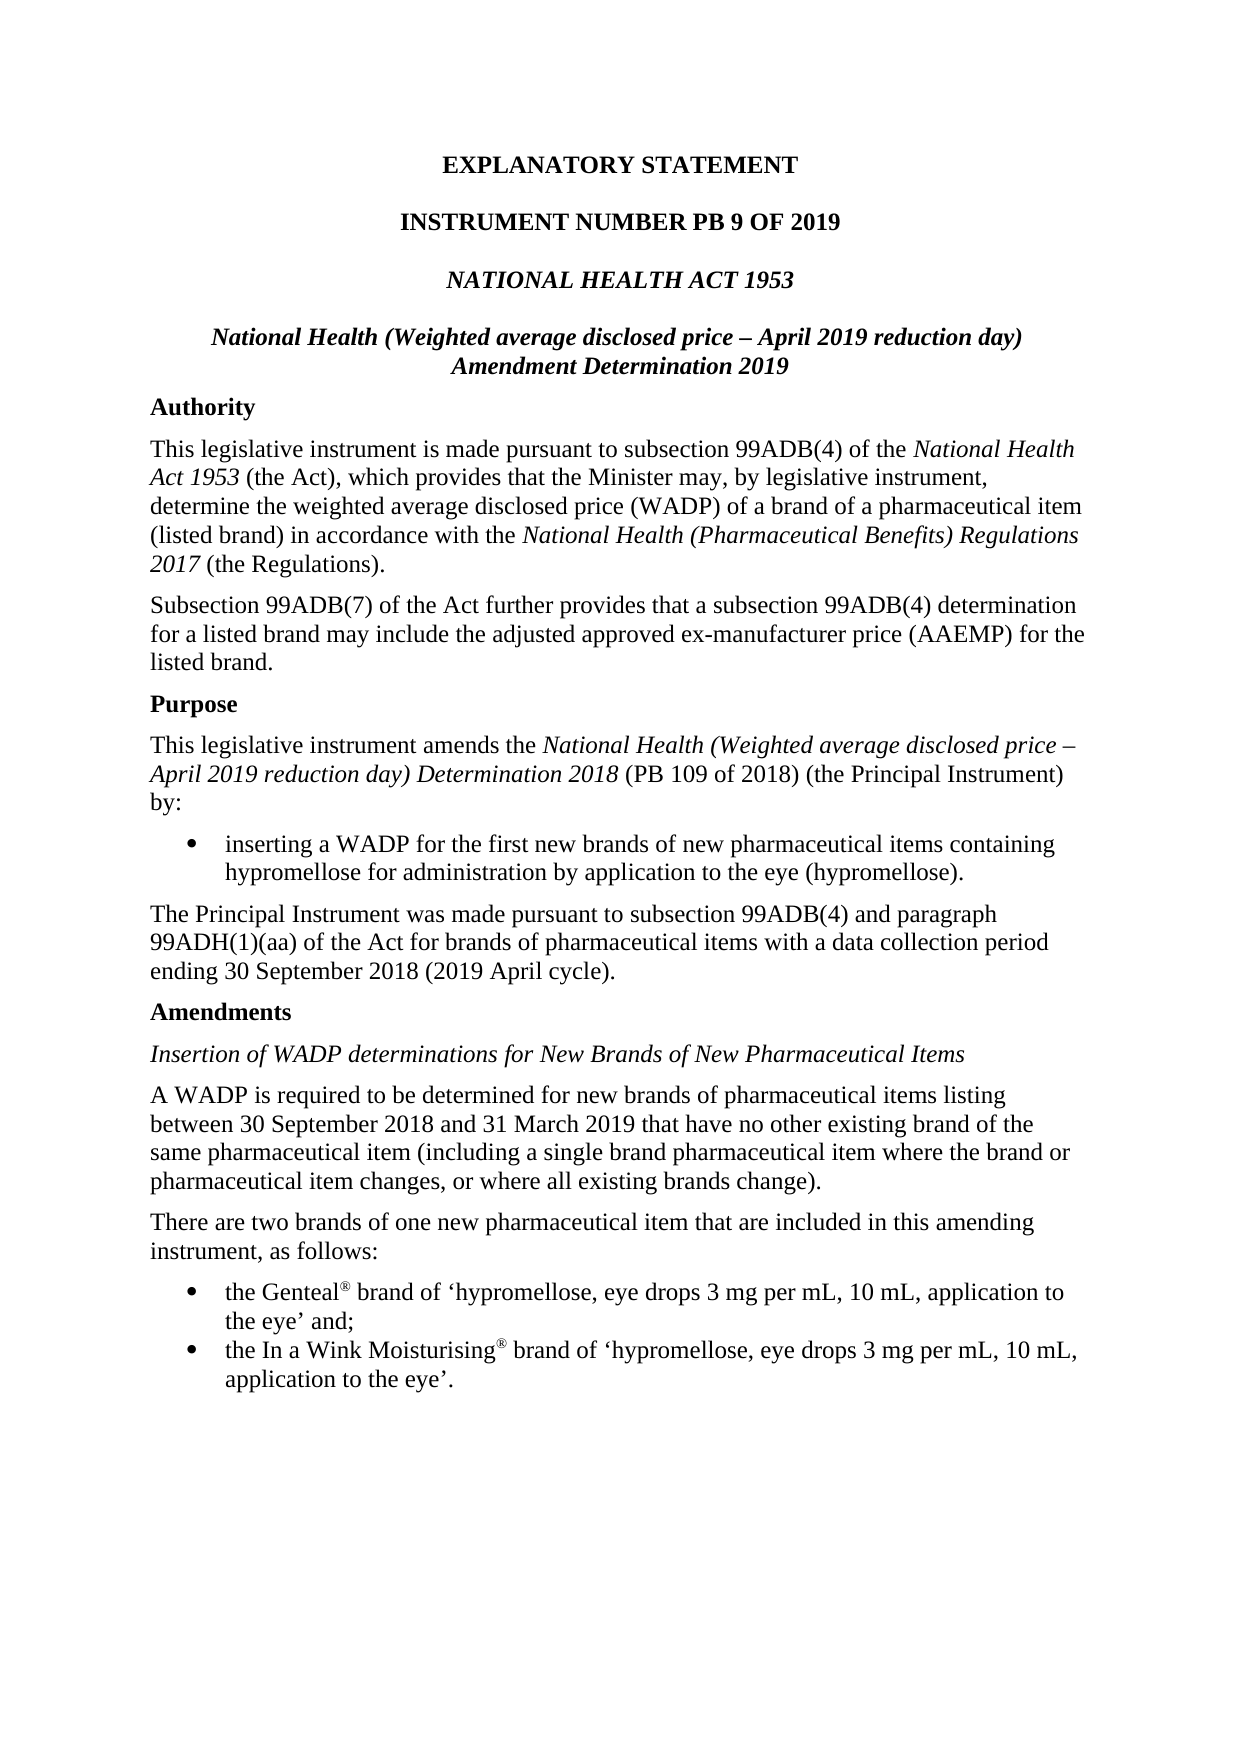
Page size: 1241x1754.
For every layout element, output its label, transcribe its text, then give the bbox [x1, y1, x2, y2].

list inserting a WADP for the first new brands of new pharmaceutical items containing hypromellose for administration by application to the eye (hypromellose). [187, 829, 1090, 886]
text EXPLANATORY STATEMENT [150, 150, 1090, 179]
text A WADP is required to be determined for new brands of pharmaceutical items listing between 30 September 2018 and 31 March 2019 that have no other existing brand of the same pharmaceutical item (including a single brand pharmaceutical item where the brand or pharmaceutical item changes, or where all existing brands change). [150, 1080, 1090, 1195]
text INSTRUMENT NUMBER PB 9 OF 2019 [150, 207, 1090, 236]
text Insertion of WADP determinations for New Brands of New Pharmaceutical Items [150, 1039, 1090, 1067]
text NATIONAL HEALTH ACT 1953 [150, 265, 1090, 294]
text There are two brands of one new pharmaceutical item that are included in this amending instrument, as follows: [150, 1207, 1090, 1265]
text Subsection 99ADB(7) of the Act further provides that a subsection 99ADB(4) determination for a listed brand may include the adjusted approved ex-manufacturer price (AAEMP) for the listed brand. [150, 590, 1090, 676]
text This legislative instrument amends the National Health (Weighted average disclosed price – April 2019 reduction day) Determination 2018 (PB 109 of 2018) (the Principal Instrument) by: [150, 730, 1090, 816]
text Amendments [150, 997, 1090, 1026]
text National Health (Weighted average disclosed price – April 2019 reduction day) Amendment Determination 2019 [150, 322, 1090, 380]
text Authority [150, 392, 1090, 421]
text Purpose [150, 689, 1090, 717]
list the In a Wink Moisturising® brand of ‘hypromellose, eye drops 3 mg per mL, 10 mL, application to the eye’. [187, 1335, 1090, 1392]
text This legislative instrument is made pursuant to subsection 99ADB(4) of the National Health Act 1953 (the Act), which provides that the Minister may, by legislative instrument, determine the weighted average disclosed price (WADP) of a brand of a pharmaceutical item (listed brand) in accordance with the National Health (Pharmaceutical Benefits) Regulations 2017 (the Regulations). [150, 434, 1090, 577]
list the Genteal® brand of ‘hypromellose, eye drops 3 mg per mL, 10 mL, application to the eye’ and; [187, 1277, 1090, 1335]
text The Principal Instrument was made pursuant to subsection 99ADB(4) and paragraph 99ADH(1)(aa) of the Act for brands of pharmaceutical items with a data collection period ending 30 September 2018 (2019 April cycle). [150, 899, 1090, 985]
